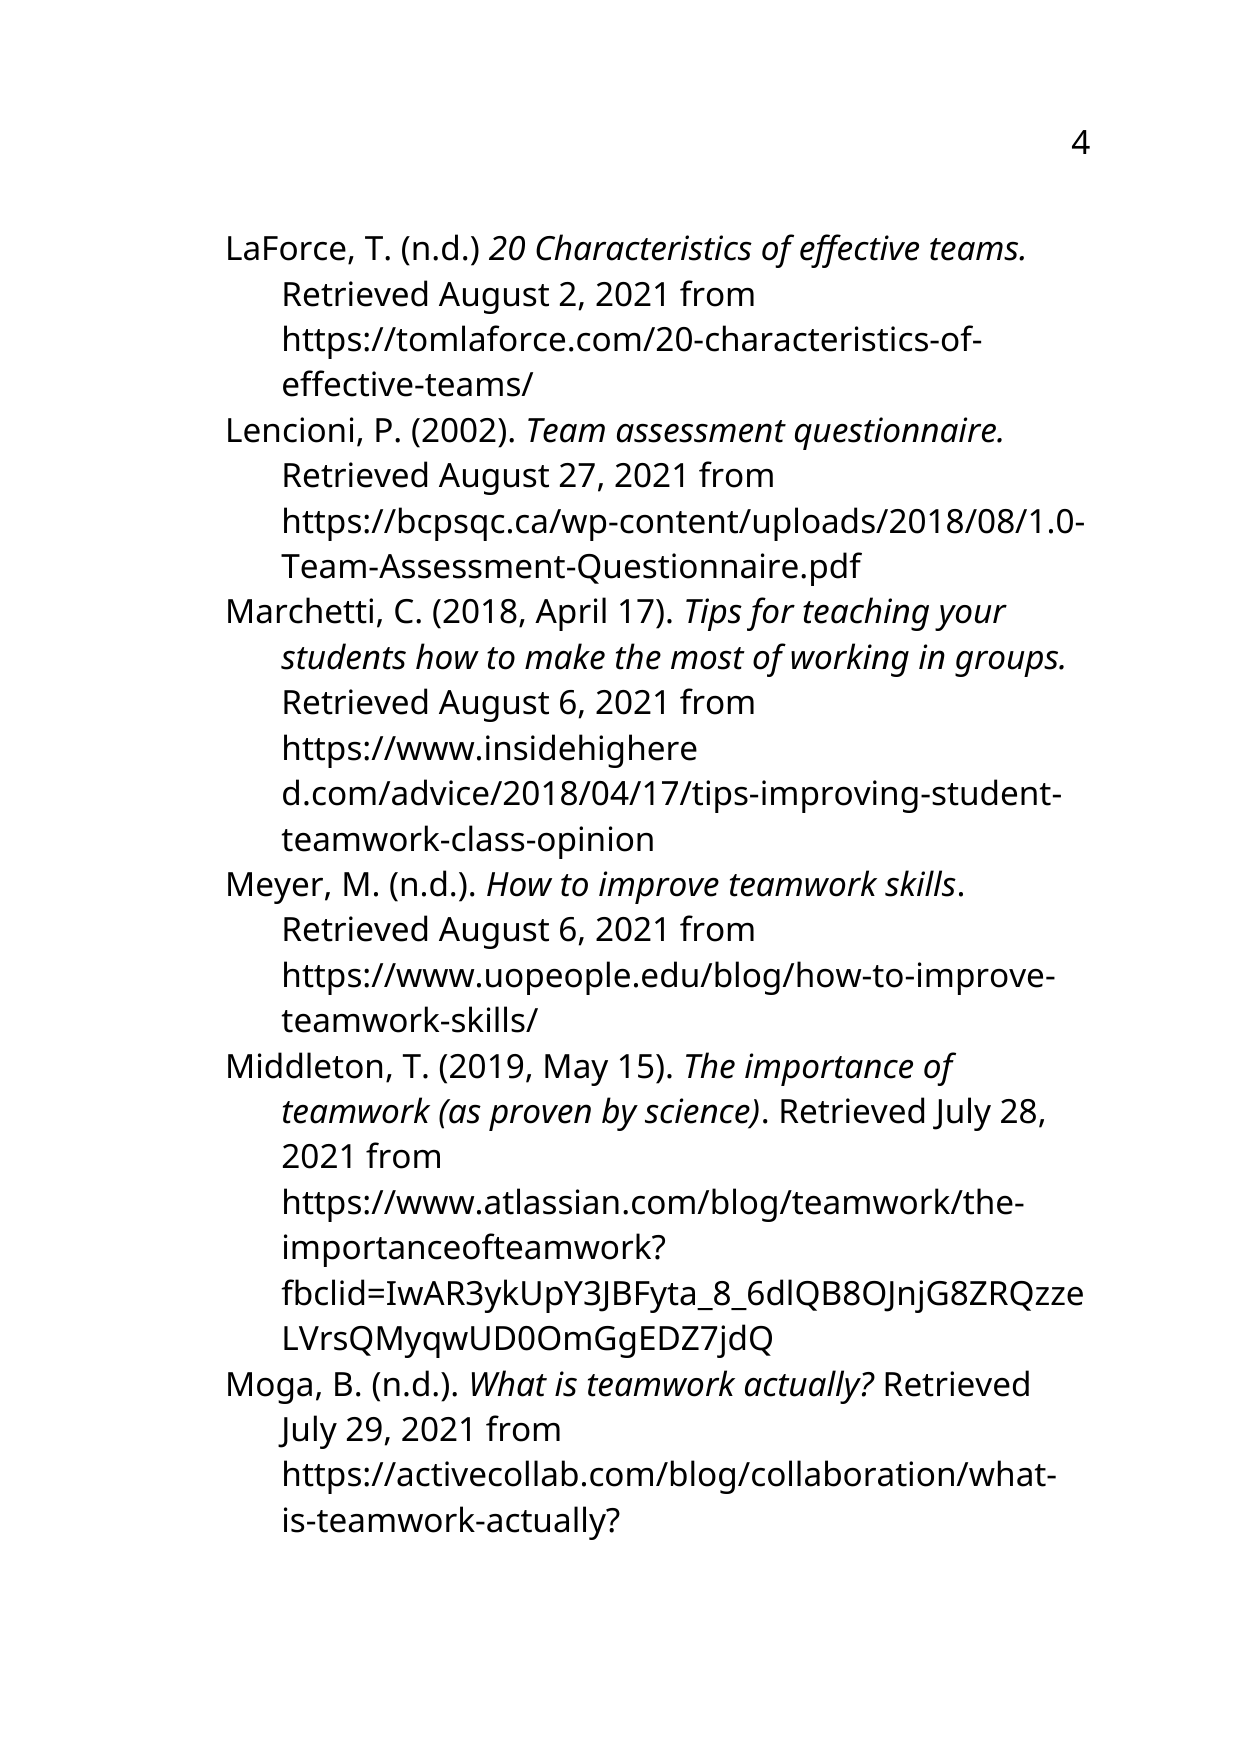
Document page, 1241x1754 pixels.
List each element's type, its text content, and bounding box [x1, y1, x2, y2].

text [225, 1360, 1090, 1542]
text Meyer, M. (n.d.). How to improve teamwork skills. Retrieved August 6, 2021 from https://www.uopeople.edu/blog/how-to-improve-teamwork-skills/ [225, 861, 1090, 1042]
text Lencioni, P. (2002). Team assessment questionnaire. Retrieved August 27, 2021 from https://bcpsqc.ca/wp-content/uploads/2018/08/1.0-Team-Assessment-Questionnaire.pdf [225, 407, 1090, 588]
text LaForce, T. (n.d.) 20 Characteristics of effective teams. Retrieved August 2, 2021 from https://tomlaforce.com/20-characteristics-of-effective-teams/ [225, 225, 1090, 407]
text Marchetti, C. (2018, April 17). Tips for teaching your students how to make the most of working in groups. Retrieved August 6, 2021 from https://www.insidehighered.com/advice/2018/04/17/tips-improving-student-teamwork-class-opinion [225, 588, 1090, 861]
text Middleton, T. (2019, May 15). The importance of teamwork (as proven by science). Retrieved July 28, 2021 from https://www.atlassian.com/blog/teamwork/the-importanceofteamwork?fbclid=IwAR3ykUpY3JBFyta_8_6dlQB8OJnjG8ZRQzzeLVrsQMyqwUD0OmGgEDZ7jdQ [225, 1042, 1090, 1360]
